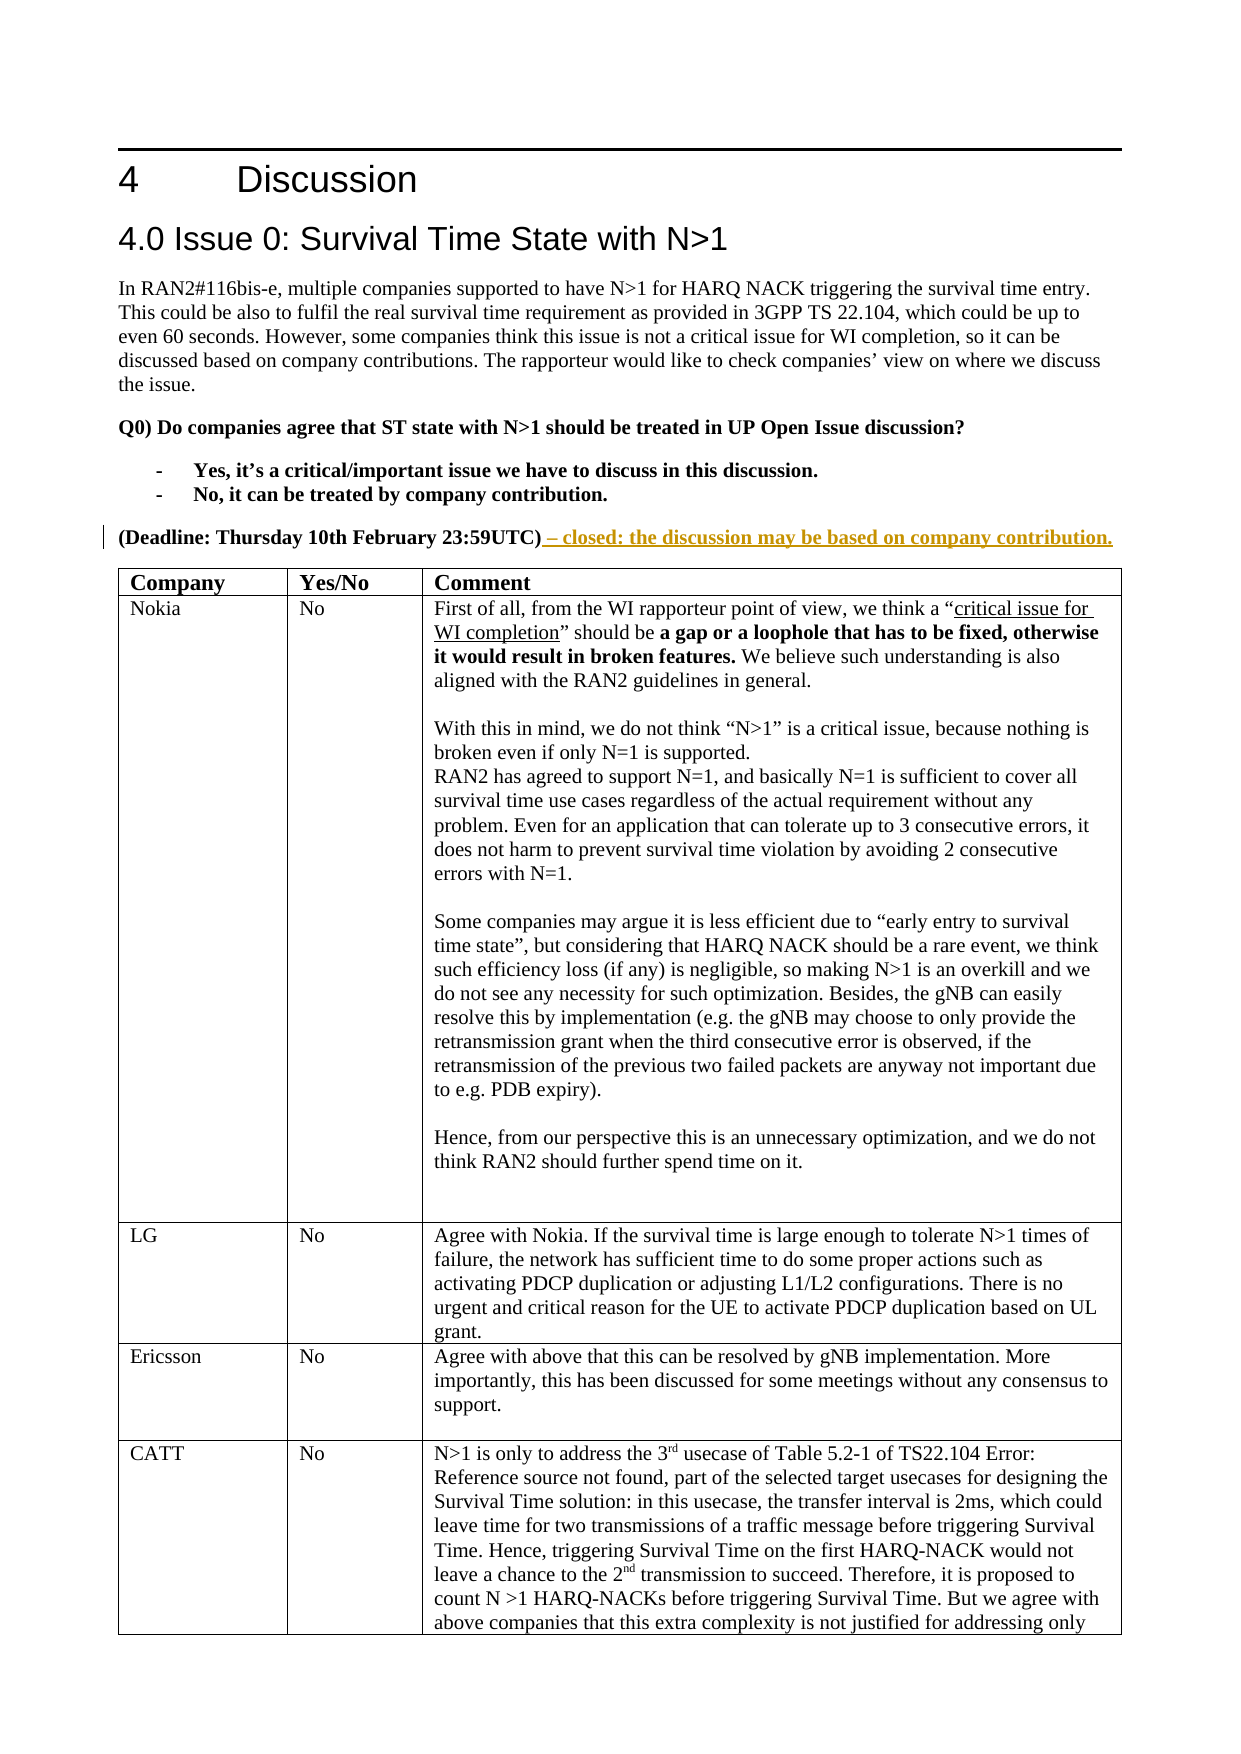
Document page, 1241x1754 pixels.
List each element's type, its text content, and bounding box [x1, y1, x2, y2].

table_cell No [288, 1223, 422, 1343]
table_cell First of all, from the WI rapporteur point of view, we think a “critical issue for WI completion” should be a gap or a loophole that has to be fixed, otherwise it would result in broken features. We believe such understanding is also aligned with the RAN2 guidelines in general. With this in mind, we do not think “N>1” is a critical issue, because nothing is broken even if only N=1 is supported. RAN2 has agreed to support N=1, and basically N=1 is sufficient to cover all survival time use cases regardless of the actual requirement without any problem. Even for an application that can tolerate up to 3 consecutive errors, it does not harm to prevent survival time violation by avoiding 2 consecutive errors with N=1. Some companies may argue it is less efficient due to “early entry to survival time state”, but considering that HARQ NACK should be a rare event, we think such efficiency loss (if any) is negligible, so making N>1 is an overkill and we do not see any necessity for such optimization. Besides, the gNB can easily resolve this by implementation (e.g. the gNB may choose to only provide the retransmission grant when the third consecutive error is observed, if the retransmission of the previous two failed packets are anyway not important due to e.g. PDB expiry). Hence, from our perspective this is an unnecessary optimization, and we do not think RAN2 should further spend time on it. [423, 596, 1121, 1222]
list No, it can be treated by company contribution. [156, 482, 1122, 506]
table_cell Agree with above that this can be resolved by gNB implementation. More importantly, this has been discussed for some meetings without any consensus to support. [423, 1344, 1121, 1440]
table_cell No [288, 1344, 422, 1440]
text (Deadline: Thursday 10th February 23:59UTC) [118, 525, 1122, 549]
table_cell Agree with Nokia. If the survival time is large enough to tolerate N>1 times of failure, the network has sufficient time to do some proper actions such as activating PDCP duplication or adjusting L1/L2 configurations. There is no urgent and critical reason for the UE to activate PDCP duplication based on UL grant. [423, 1223, 1121, 1343]
table_cell Ericsson [119, 1344, 287, 1440]
table_header Yes/No [288, 569, 422, 595]
table_cell CATT [119, 1441, 287, 1634]
list Yes, it’s a critical/important issue we have to discuss in this discussion. [156, 458, 1122, 482]
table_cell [423, 1441, 1121, 1634]
text Q0) Do companies agree that ST state with N>1 should be treated in UP Open Issue discussion? [118, 415, 1122, 439]
subtitle 4.0 Issue 0: Survival Time State with N>1 [118, 219, 1122, 257]
table_header Comment [423, 569, 1121, 595]
subtitle 4 Discussion [118, 151, 1122, 200]
text In RAN2#116bis-e, multiple companies supported to have N>1 for HARQ NACK triggering the survival time entry. This could be also to fulfil the real survival time requirement as provided in 3GPP TS 22.104, which could be up to even 60 seconds. However, some companies think this issue is not a critical issue for WI completion, so it can be discussed based on company contributions. The rapporteur would like to check companies’ view on where we discuss the issue. [118, 276, 1122, 396]
table_cell Nokia [119, 596, 287, 1222]
table_cell No [288, 596, 422, 1222]
table_cell No [288, 1441, 422, 1634]
table_header Company [119, 569, 287, 595]
table_cell LG [119, 1223, 287, 1343]
